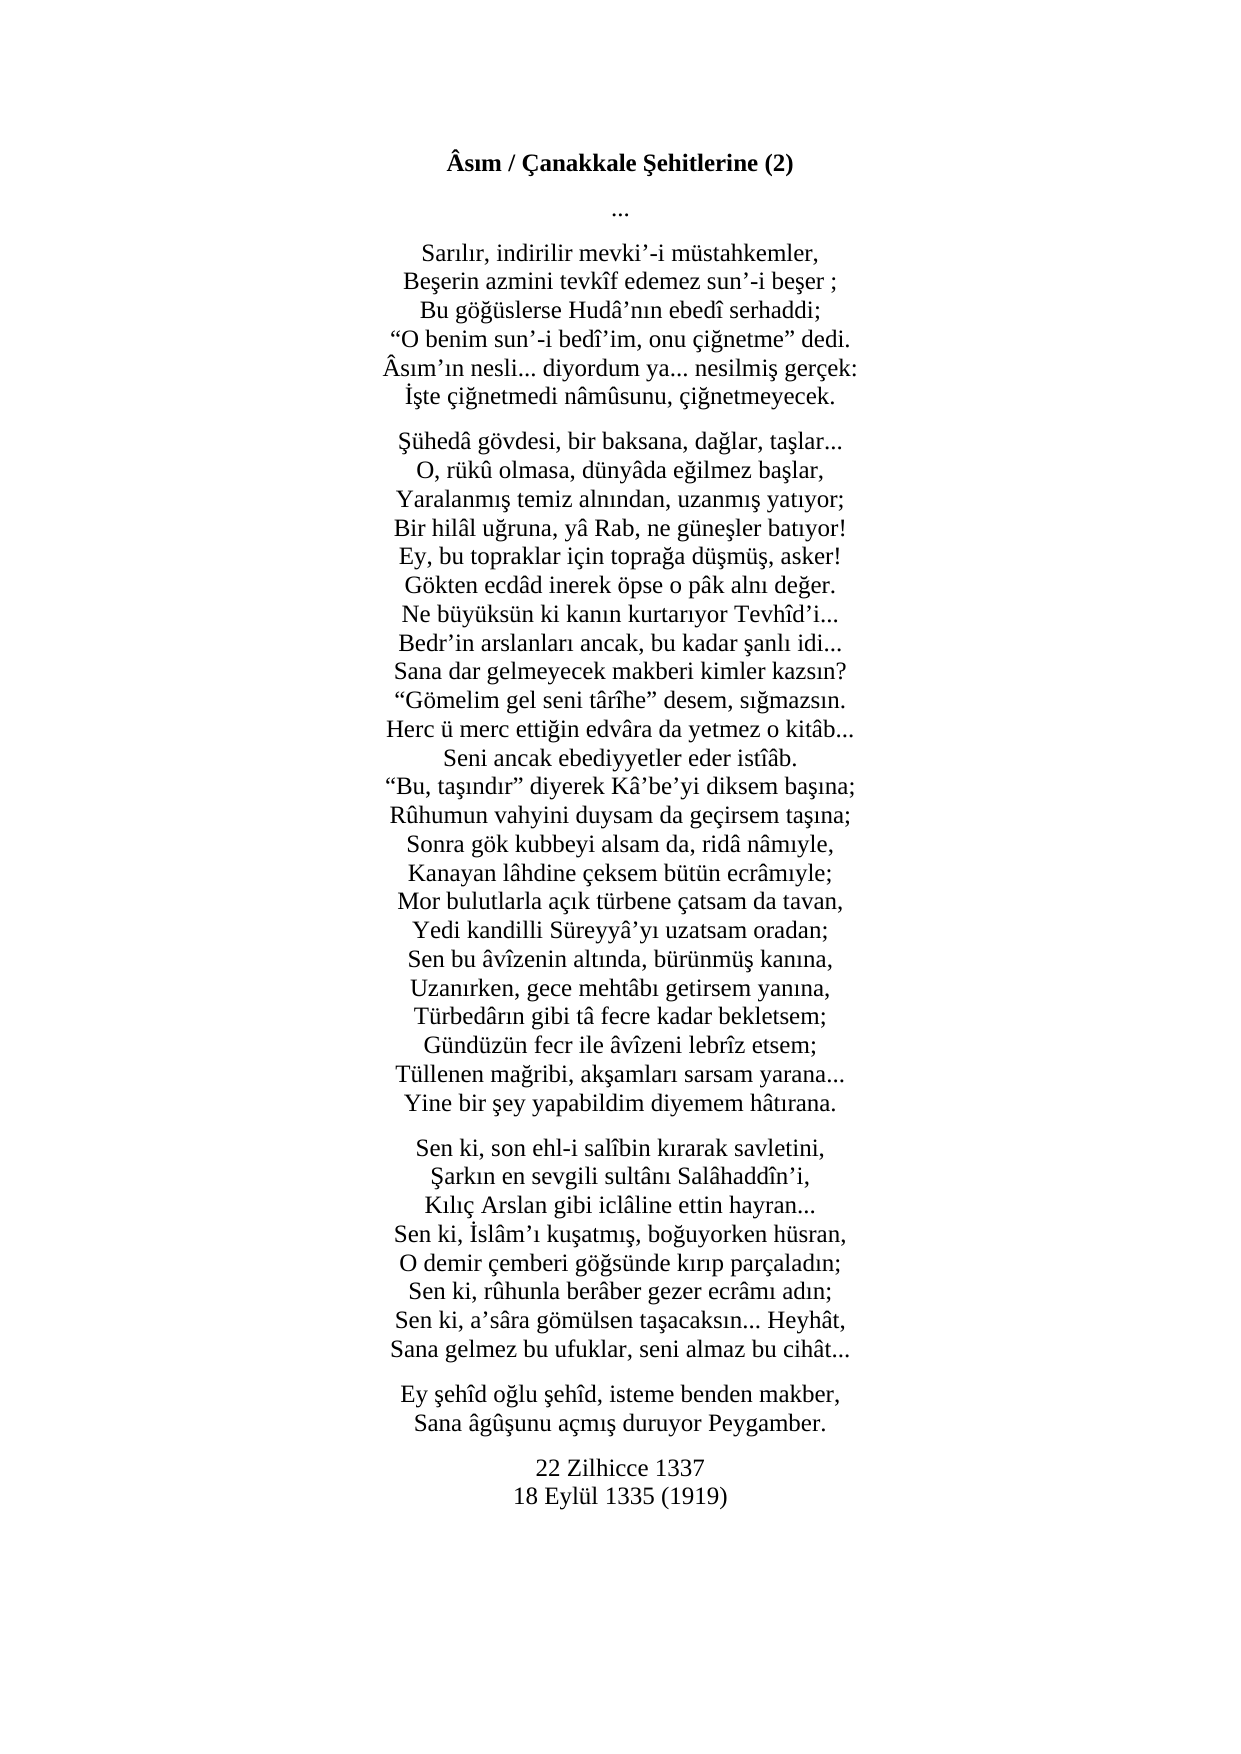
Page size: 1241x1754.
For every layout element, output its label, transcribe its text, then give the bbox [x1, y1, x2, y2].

text Sen ki, son ehl-i salîbin kırarak savletini, Şarkın en sevgili sultânı Salâhaddîn’i, Kılıç Arslan gibi iclâline ettin hayran... Sen ki, İslâm’ı kuşatmış, boğuyorken hüsran, O demir çemberi göğsünde kırıp parçaladın; Sen ki, rûhunla berâber gezer ecrâmı adın; Sen ki, a’sâra gömülsen taşacaksın... Heyhât, Sana gelmez bu ufuklar, seni almaz bu cihât... [148, 1133, 1093, 1363]
text Âsım / Çanakkale Şehitlerine (2) [148, 148, 1093, 176]
text Şühedâ gövdesi, bir baksana, dağlar, taşlar... O, rükû olmasa, dünyâda eğilmez başlar, Yaralanmış temiz alnından, uzanmış yatıyor; Bir hilâl uğruna, yâ Rab, ne güneşler batıyor! Ey, bu topraklar için toprağa düşmüş, asker! Gökten ecdâd inerek öpse o pâk alnı değer. Ne büyüksün ki kanın kurtarıyor Tevhîd’i... Bedr’in arslanları ancak, bu kadar şanlı idi... Sana dar gelmeyecek makberi kimler kazsın? “Gömelim gel seni târîhe” desem, sığmazsın. Herc ü merc ettiğin edvâra da yetmez o kitâb... Seni ancak ebediyyetler eder istîâb. “Bu, taşındır” diyerek Kâ’be’yi diksem başına; Rûhumun vahyini duysam da geçirsem taşına; Sonra gök kubbeyi alsam da, ridâ nâmıyle, Kanayan lâhdine çeksem bütün ecrâmıyle; Mor bulutlarla açık türbene çatsam da tavan, Yedi kandilli Süreyyâ’yı uzatsam oradan; Sen bu âvîzenin altında, bürünmüş kanına, Uzanırken, gece mehtâbı getirsem yanına, Türbedârın gibi tâ fecre kadar bekletsem; Gündüzün fecr ile âvîzeni lebrîz etsem; Tüllenen mağribi, akşamları sarsam yarana... Yine bir şey yapabildim diyemem hâtırana. [148, 426, 1093, 1116]
text Sarılır, indirilir mevki’-i müstahkemler, Beşerin azmini tevkîf edemez sun’-i beşer ; Bu göğüslerse Hudâ’nın ebedî serhaddi; “O benim sun’-i bedî’im, onu çiğnetme” dedi. Âsım’ın nesli... diyordum ya... nesilmiş gerçek: İşte çiğnetmedi nâmûsunu, çiğnetmeyecek. [148, 238, 1093, 410]
text Ey şehîd oğlu şehîd, isteme benden makber, Sana âgûşunu açmış duruyor Peygamber. [148, 1379, 1093, 1436]
text 22 Zilhicce 1337 18 Eylül 1335 (1919) [148, 1453, 1093, 1510]
text ... [148, 193, 1093, 221]
